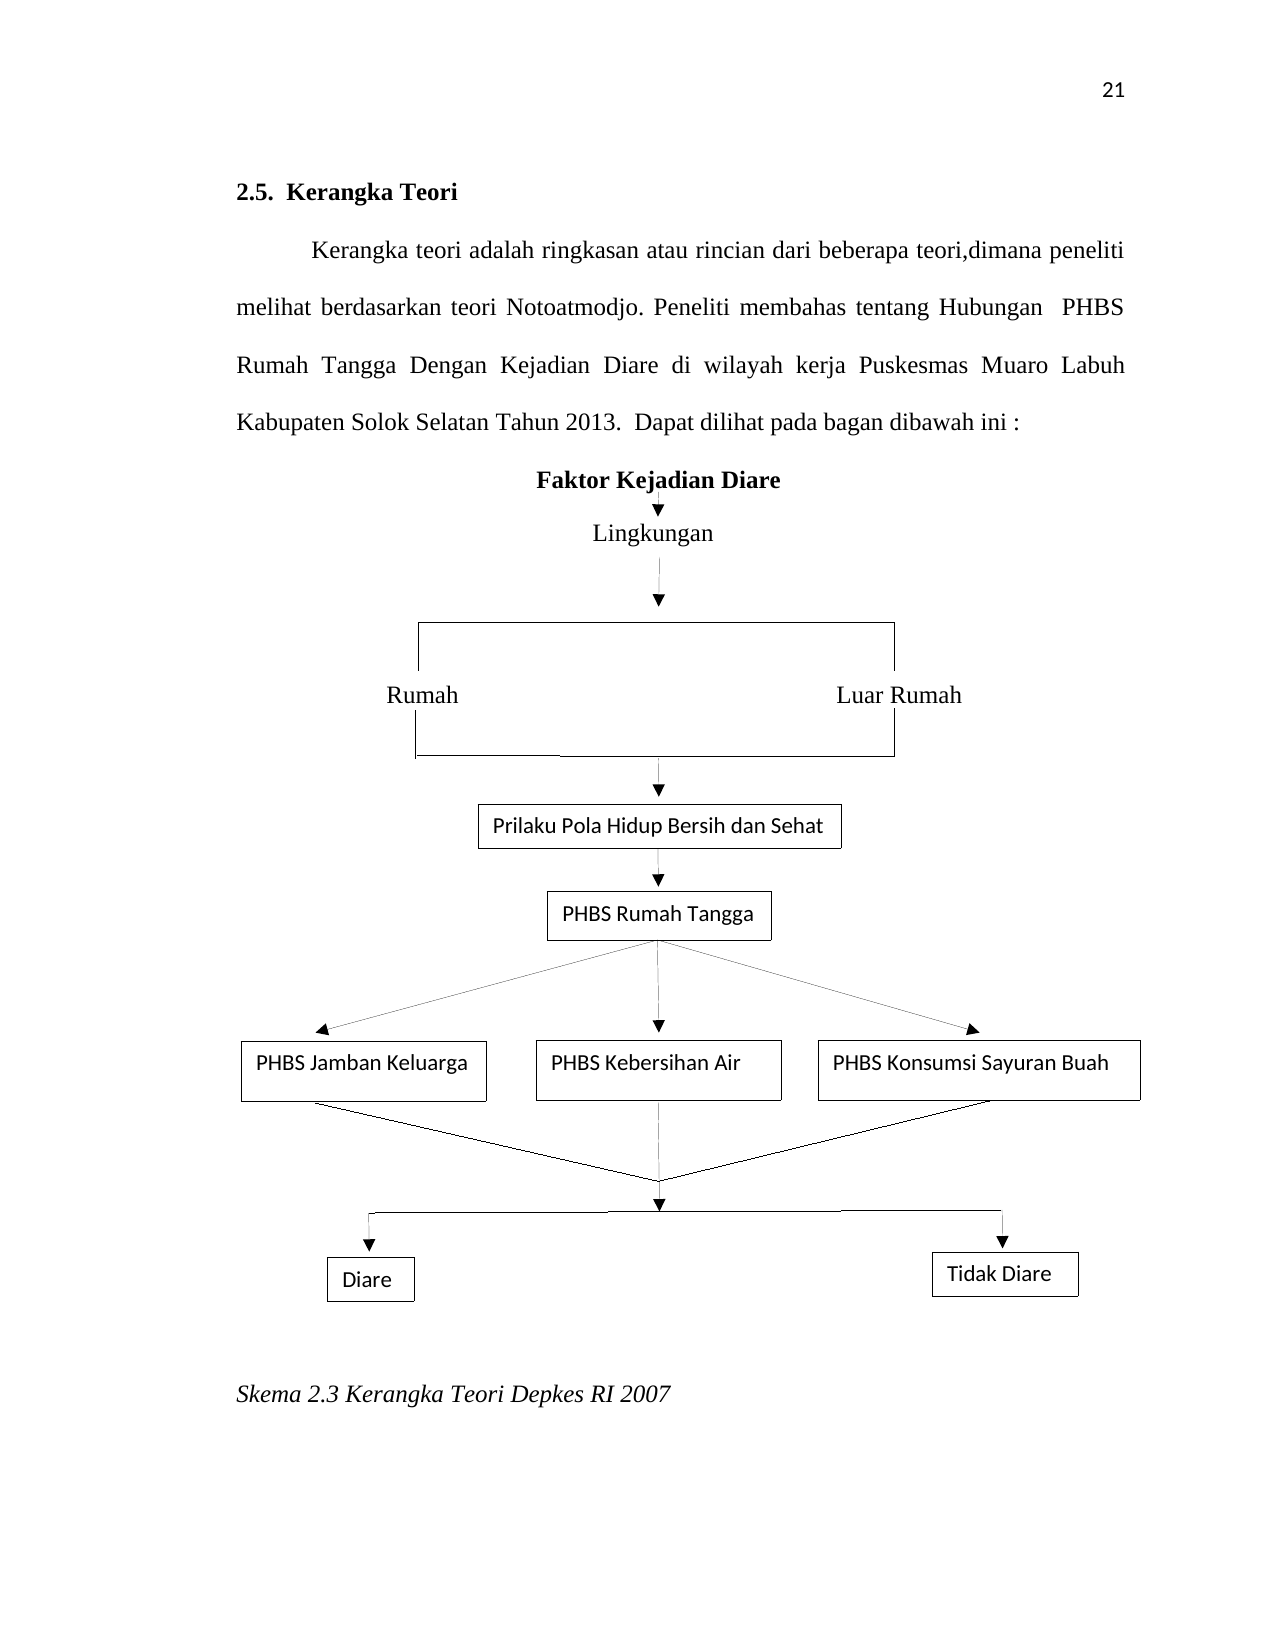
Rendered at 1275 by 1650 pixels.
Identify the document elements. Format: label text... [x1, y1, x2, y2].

text Rumah Luar Rumah [236, 680, 1125, 709]
text 2.5. Kerangka Teori [236, 177, 1125, 206]
text Skema 2.3 Kerangka Teori Depkes RI 2007 [236, 1379, 1125, 1408]
text Faktor Kejadian Diare [236, 465, 1125, 493]
text Lingkungan [236, 518, 1125, 547]
text Kerangka teori adalah ringkasan atau rincian dari beberapa teori,dimana peneliti melihat berdasarkan teori Notoatmodjo. Peneliti membahas tentang Hubungan PHBS Rumah Tangga Dengan Kejadian Diare di wilayah kerja Puskesmas Muaro Labuh Kabupaten Solok Selatan Tahun 2013. Dapat dilihat pada bagan dibawah ini : [236, 235, 1125, 436]
